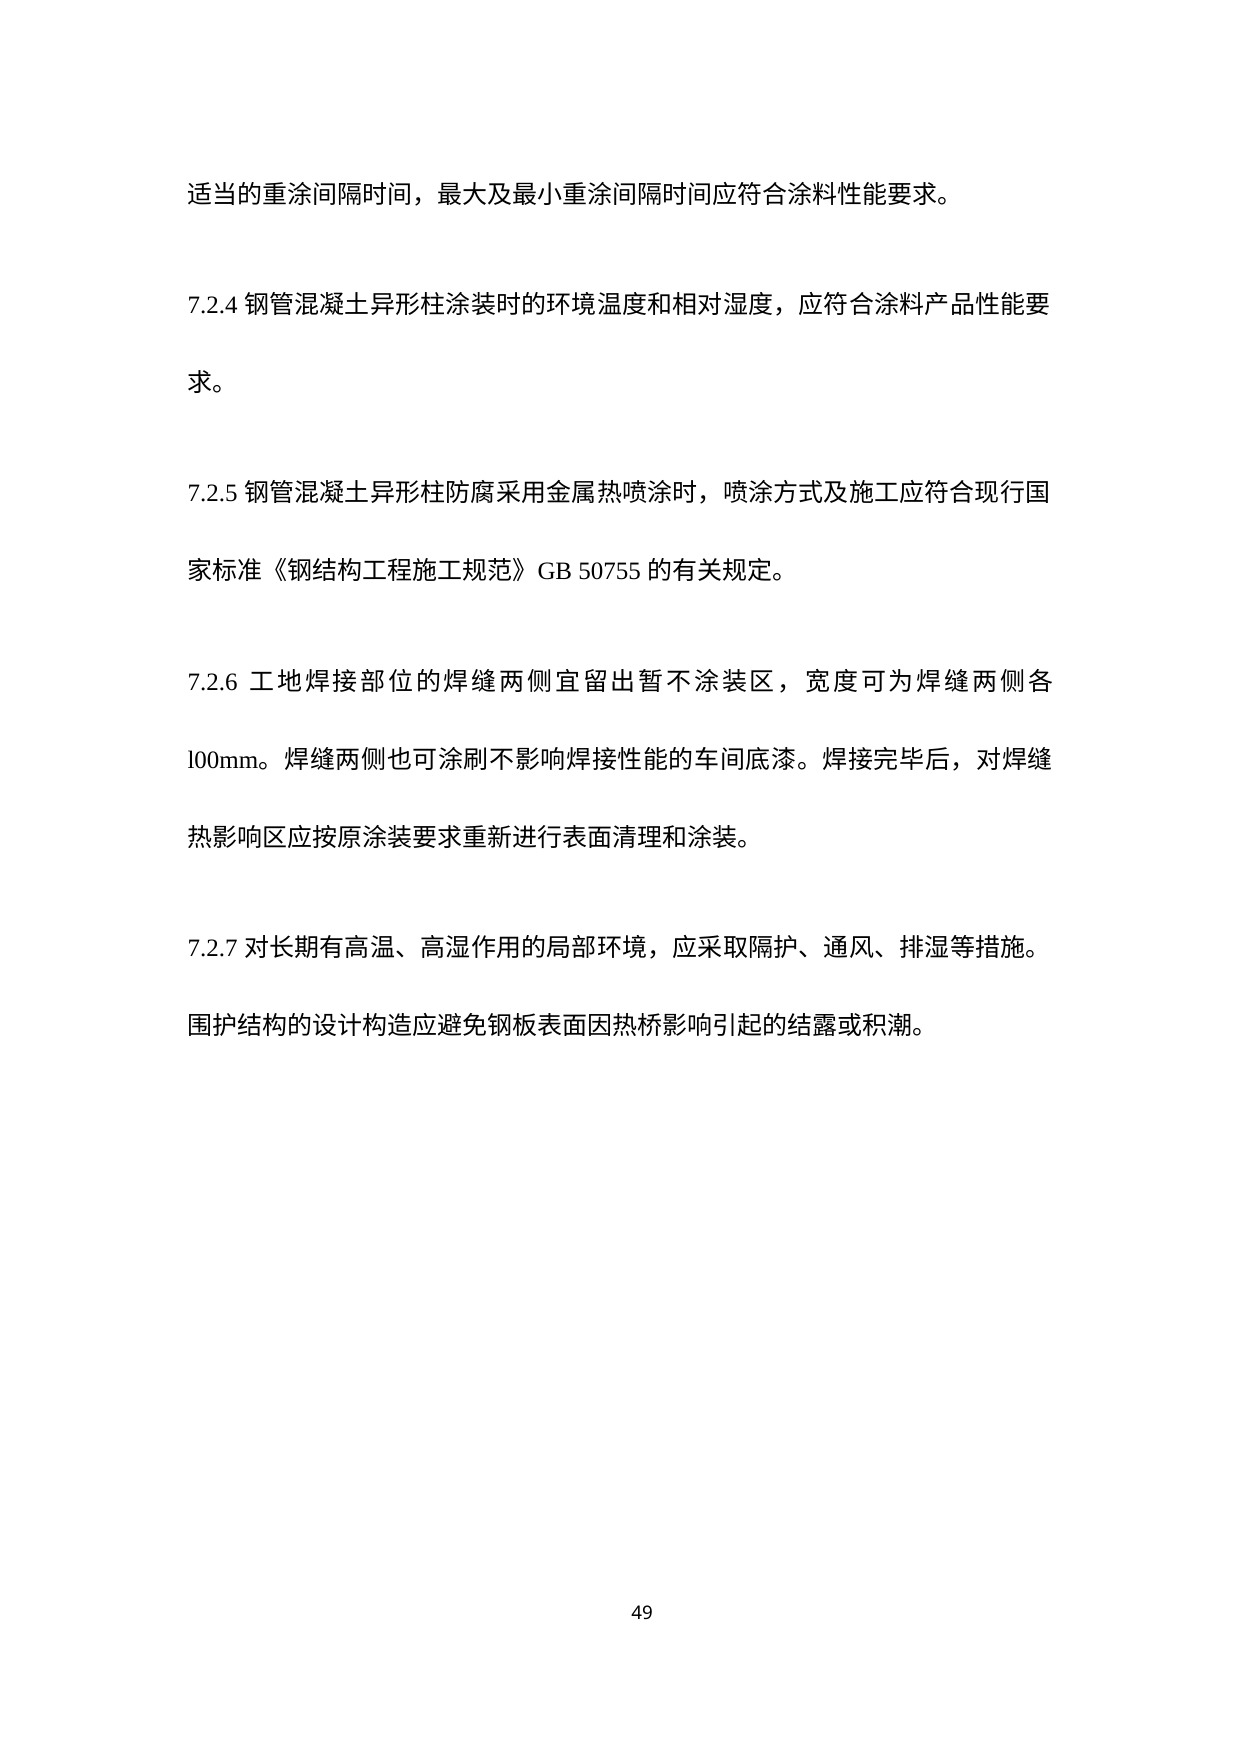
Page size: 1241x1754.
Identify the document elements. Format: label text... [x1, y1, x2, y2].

text 7.2.7 对长期有高温、高湿作用的局部环境，应采取隔护、通风、排湿等措施。围护结构的设计构造应避免钢板表面因热桥影响引起的结露或积潮。 [187, 913, 1053, 1056]
text 7.2.5 钢管混凝土异形柱防腐采用金属热喷涂时，喷涂方式及施工应符合现行国家标准《钢结构工程施工规范》GB 50755 的有关规定。 [187, 458, 1053, 601]
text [187, 160, 1053, 225]
text 7.2.4 钢管混凝土异形柱涂装时的环境温度和相对湿度，应符合涂料产品性能要求。 [187, 270, 1053, 413]
text 7.2.6 工地焊接部位的焊缝两侧宜留出暂不涂装区，宽度可为焊缝两侧各l00mm。焊缝两侧也可涂刷不影响焊接性能的车间底漆。焊接完毕后，对焊缝热影响区应按原涂装要求重新进行表面清理和涂装。 [187, 647, 1053, 868]
